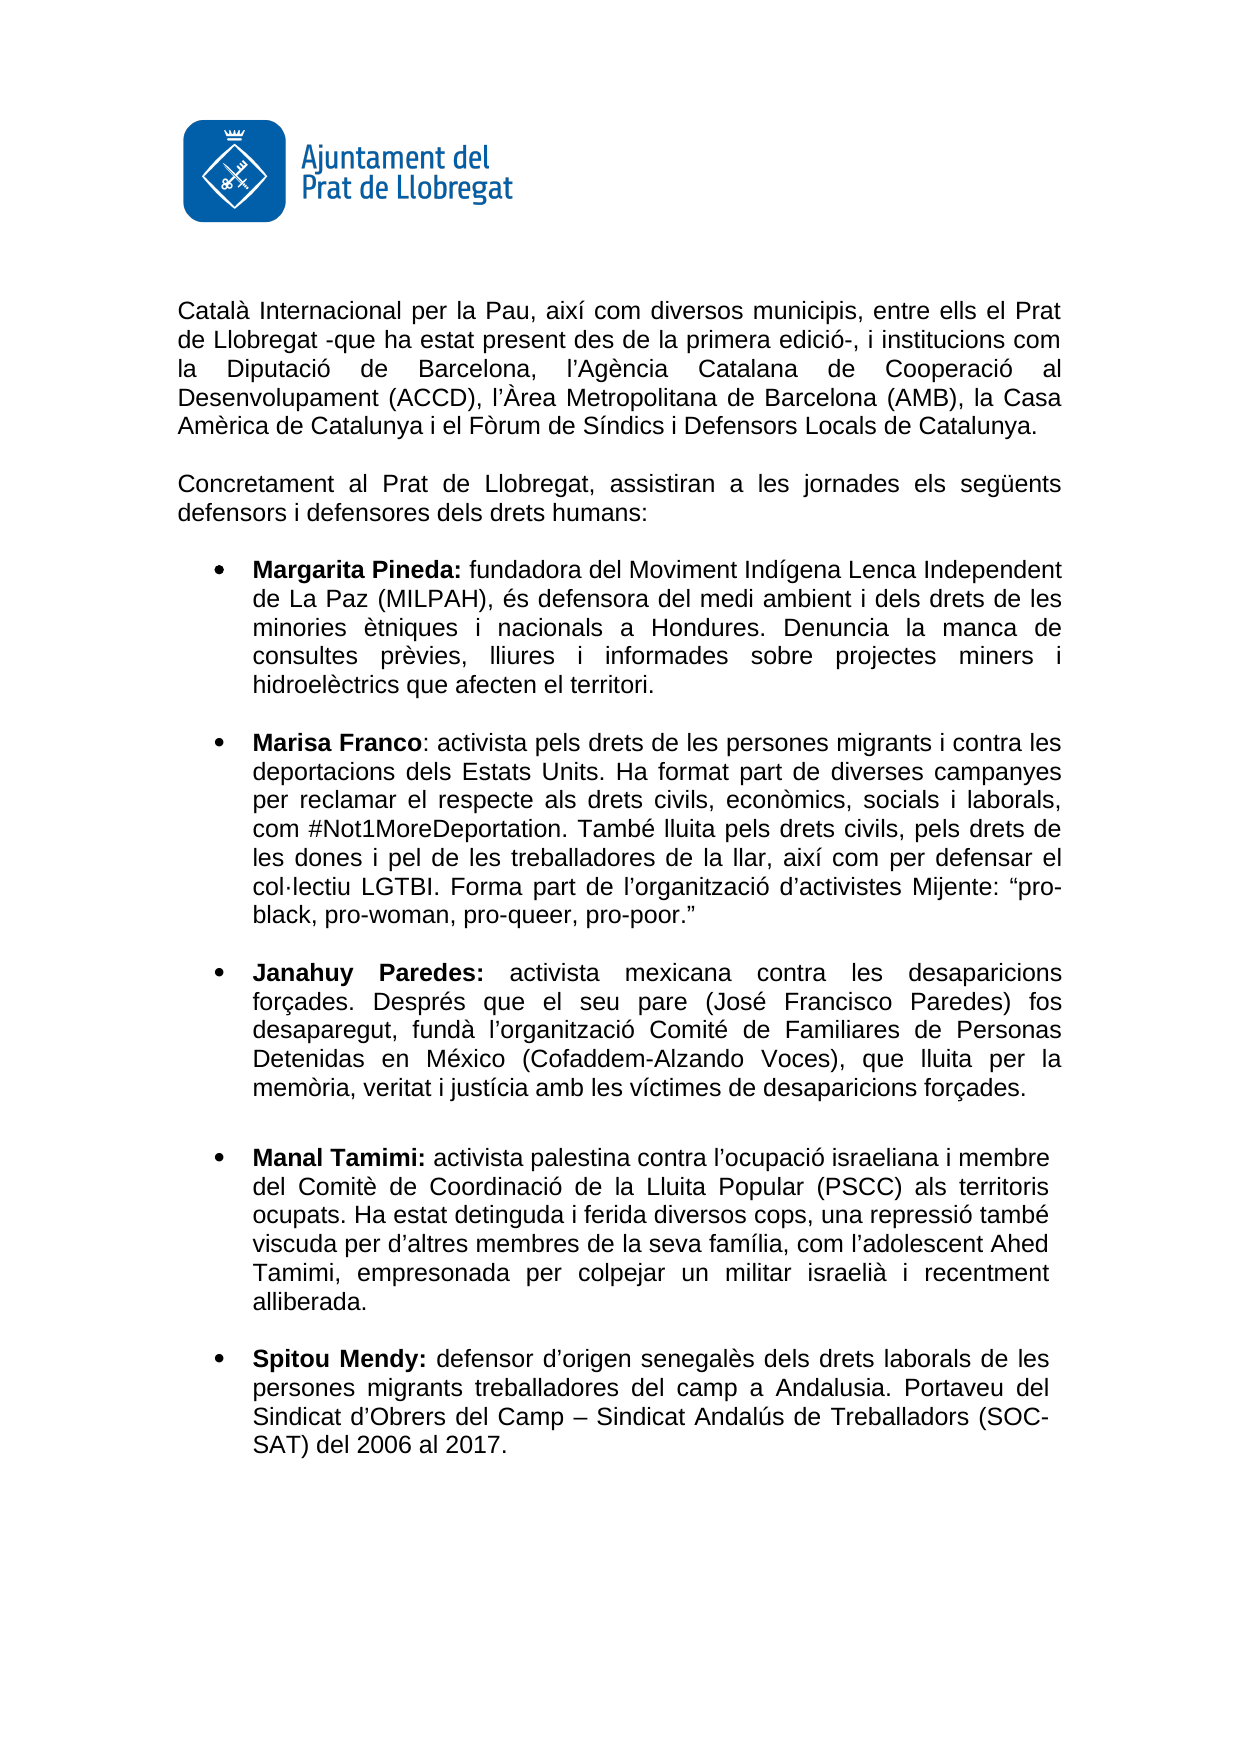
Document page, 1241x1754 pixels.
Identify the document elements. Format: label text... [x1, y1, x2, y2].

list Janahuy Paredes: activista mexicana contra les desaparicions forçades. Després que el seu pare (José Francisco Paredes) fos desaparegut, fundà l’organització Comité de Familiares de Personas Detenidas en México (Cofaddem-Alzando Voces), que lluita per la memòria, veritat i justícia amb les víctimes de desaparicions forçades. [215, 958, 1063, 1102]
list Spitou Mendy: defensor d’origen senegalès dels drets laborals de les persones migrants treballadores del camp a Andalusia. Portaveu del Sindicat d’Obrers del Camp – Sindicat Andalús de Treballadors (SOC-SAT) del 2006 al 2017. [215, 1344, 1051, 1459]
text Concretament al Prat de Llobregat, assistiran a les jornades els següents defensors i defensores dels drets humans: [177, 469, 1063, 526]
list Manal Tamimi: activista palestina contra l’ocupació israeliana i membre del Comitè de Coordinació de la Lluita Popular (PSCC) als territoris ocupats. Ha estat detinguda i ferida diversos cops, una repressió també viscuda per d’altres membres de la seva família, com l’adolescent Ahed Tamimi, empresonada per colpejar un militar israelià i recentment alliberada. [215, 1143, 1051, 1315]
list Margarita Pineda: fundadora del Moviment Indígena Lenca Independent de La Paz (MILPAH), és defensora del medi ambient i dels drets de les minories ètniques i nacionals a Hondures. Denuncia la manca de consultes prèvies, lliures i informades sobre projectes miners i hidroelèctrics que afecten el territori. [215, 555, 1063, 699]
list Marisa Franco: activista pels drets de les persones migrants i contra les deportacions dels Estats Units. Ha format part de diverses campanyes per reclamar el respecte als drets civils, econòmics, socials i laborals, com #Not1MoreDeportation. També lluita pels drets civils, pels drets de les dones i pel de les treballadores de la llar, així com per defensar el col·lectiu LGTBI. Forma part de l’organització d’activistes Mijente: “pro-black, pro-woman, pro-queer, pro-poor.” [215, 728, 1063, 929]
picture [177, 73, 564, 268]
